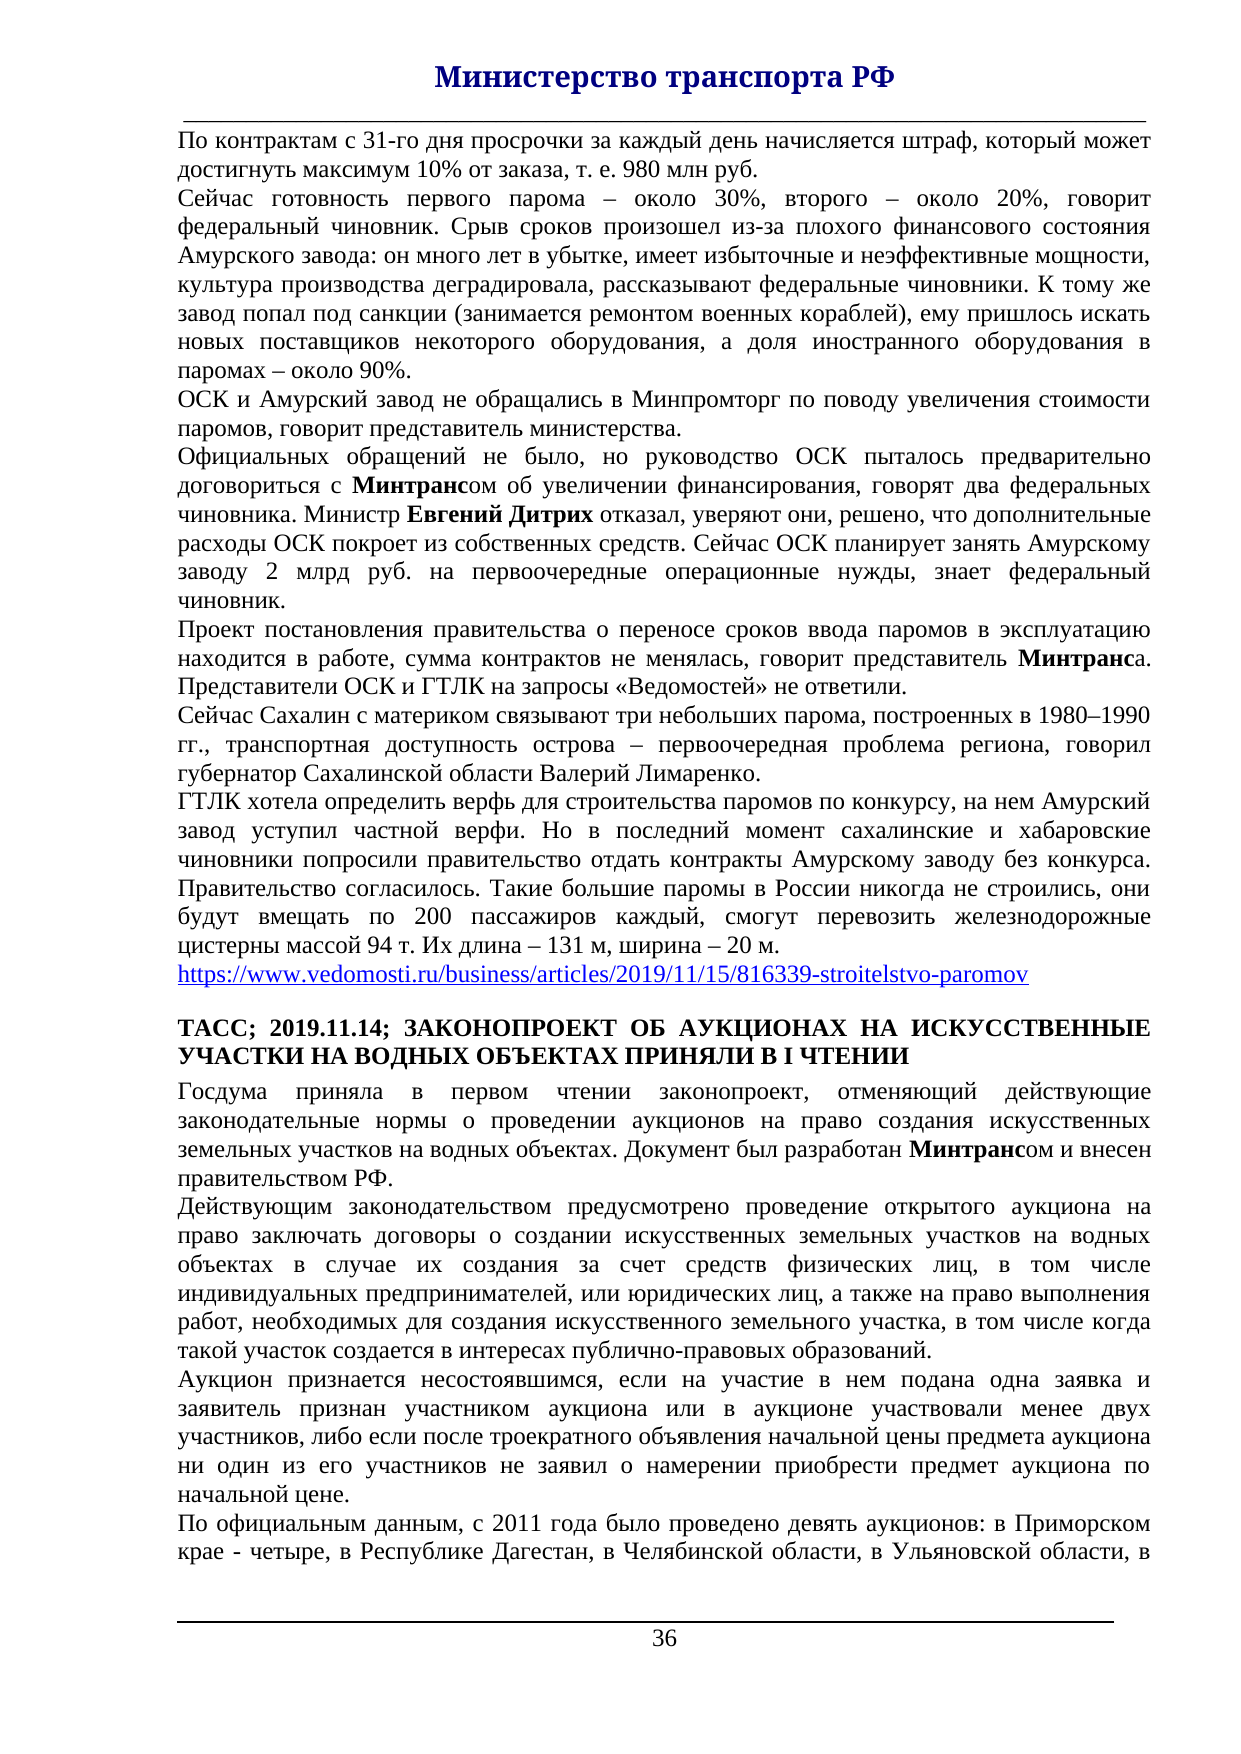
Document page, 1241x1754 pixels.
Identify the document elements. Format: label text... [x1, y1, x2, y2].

text Действующим законодательством предусмотрено проведение открытого аукциона на право заключать договоры о создании искусственных земельных участков на водных объектах в случае их создания за счет средств физических лиц, в том числе индивидуальных предпринимателей, или юридических лиц, а также на право выполнения работ, необходимых для создания искусственного земельного участка, в том числе когда такой участок создается в интересах публично-правовых образований. [177, 1191, 1152, 1364]
text https://www.vedomosti.ru/business/articles/2019/11/15/816339-stroitelstvo-paromov [177, 959, 1152, 988]
text Сейчас готовность первого парома – около 30%, второго – около 20%, говорит федеральный чиновник. Срыв сроков произошел из-за плохого финансового состояния Амурского завода: он много лет в убытке, имеет избыточные и неэффективные мощности, культура производства деградировала, рассказывают федеральные чиновники. К тому же завод попал под санкции (занимается ремонтом военных кораблей), ему пришлось искать новых поставщиков некоторого оборудования, а доля иностранного оборудования в паромах – около 90%. [177, 183, 1152, 384]
text Аукцион признается несостоявшимся, если на участие в нем подана одна заявка и заявитель признан участником аукциона или в аукционе участвовали менее двух участников, либо если после троекратного объявления начальной цены предмета аукциона ни один из его участников не заявил о намерении приобрести предмет аукциона по начальной цене. [177, 1364, 1152, 1508]
text Госдума приняла в первом чтении законопроект, отменяющий действующие законодательные нормы о проведении аукционов на право создания искусственных земельных участков на водных объектах. Документ был разработан Минтрансом и внесен правительством РФ. [177, 1076, 1152, 1191]
text ГТЛК хотела определить верфь для строительства паромов по конкурсу, на нем Амурский завод уступил частной верфи. Но в последний момент сахалинские и хабаровские чиновники попросили правительство отдать контракты Амурскому заводу без конкурса. Правительство согласилось. Такие большие паромы в России никогда не строились, они будут вмещать по 200 пассажиров каждый, смогут перевозить железнодорожные цистерны массой 94 т. Их длина – 131 м, ширина – 20 м. [177, 786, 1152, 959]
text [177, 125, 1152, 183]
subtitle ТАСС; 2019.11.14; ЗАКОНОПРОЕКТ ОБ АУКЦИОНАХ НА ИСКУССТВЕННЫЕ УЧАСТКИ НА ВОДНЫХ ОБЪЕКТАХ ПРИНЯЛИ В I ЧТЕНИИ [177, 1013, 1152, 1070]
text Сейчас Сахалин с материком связывают три небольших парома, построенных в 1980–1990 гг., транспортная доступность острова – первоочередная проблема региона, говорил губернатор Сахалинской области Валерий Лимаренко. [177, 700, 1152, 786]
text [177, 1508, 1152, 1565]
text ОСК и Амурский завод не обращались в Минпромторг по поводу увеличения стоимости паромов, говорит представитель министерства. [177, 384, 1152, 441]
text Официальных обращений не было, но руководство ОСК пыталось предварительно договориться с Минтрансом об увеличении финансирования, говорят два федеральных чиновника. Министр Евгений Дитрих отказал, уверяют они, решено, что дополнительные расходы ОСК покроет из собственных средств. Сейчас ОСК планирует занять Амурскому заводу 2 млрд руб. на первоочередные операционные нужды, знает федеральный чиновник. [177, 441, 1152, 614]
text Проект постановления правительства о переносе сроков ввода паромов в эксплуатацию находится в работе, сумма контрактов не менялась, говорит представитель Минтранса. Представители ОСК и ГТЛК на запросы «Ведомостей» не ответили. [177, 614, 1152, 700]
